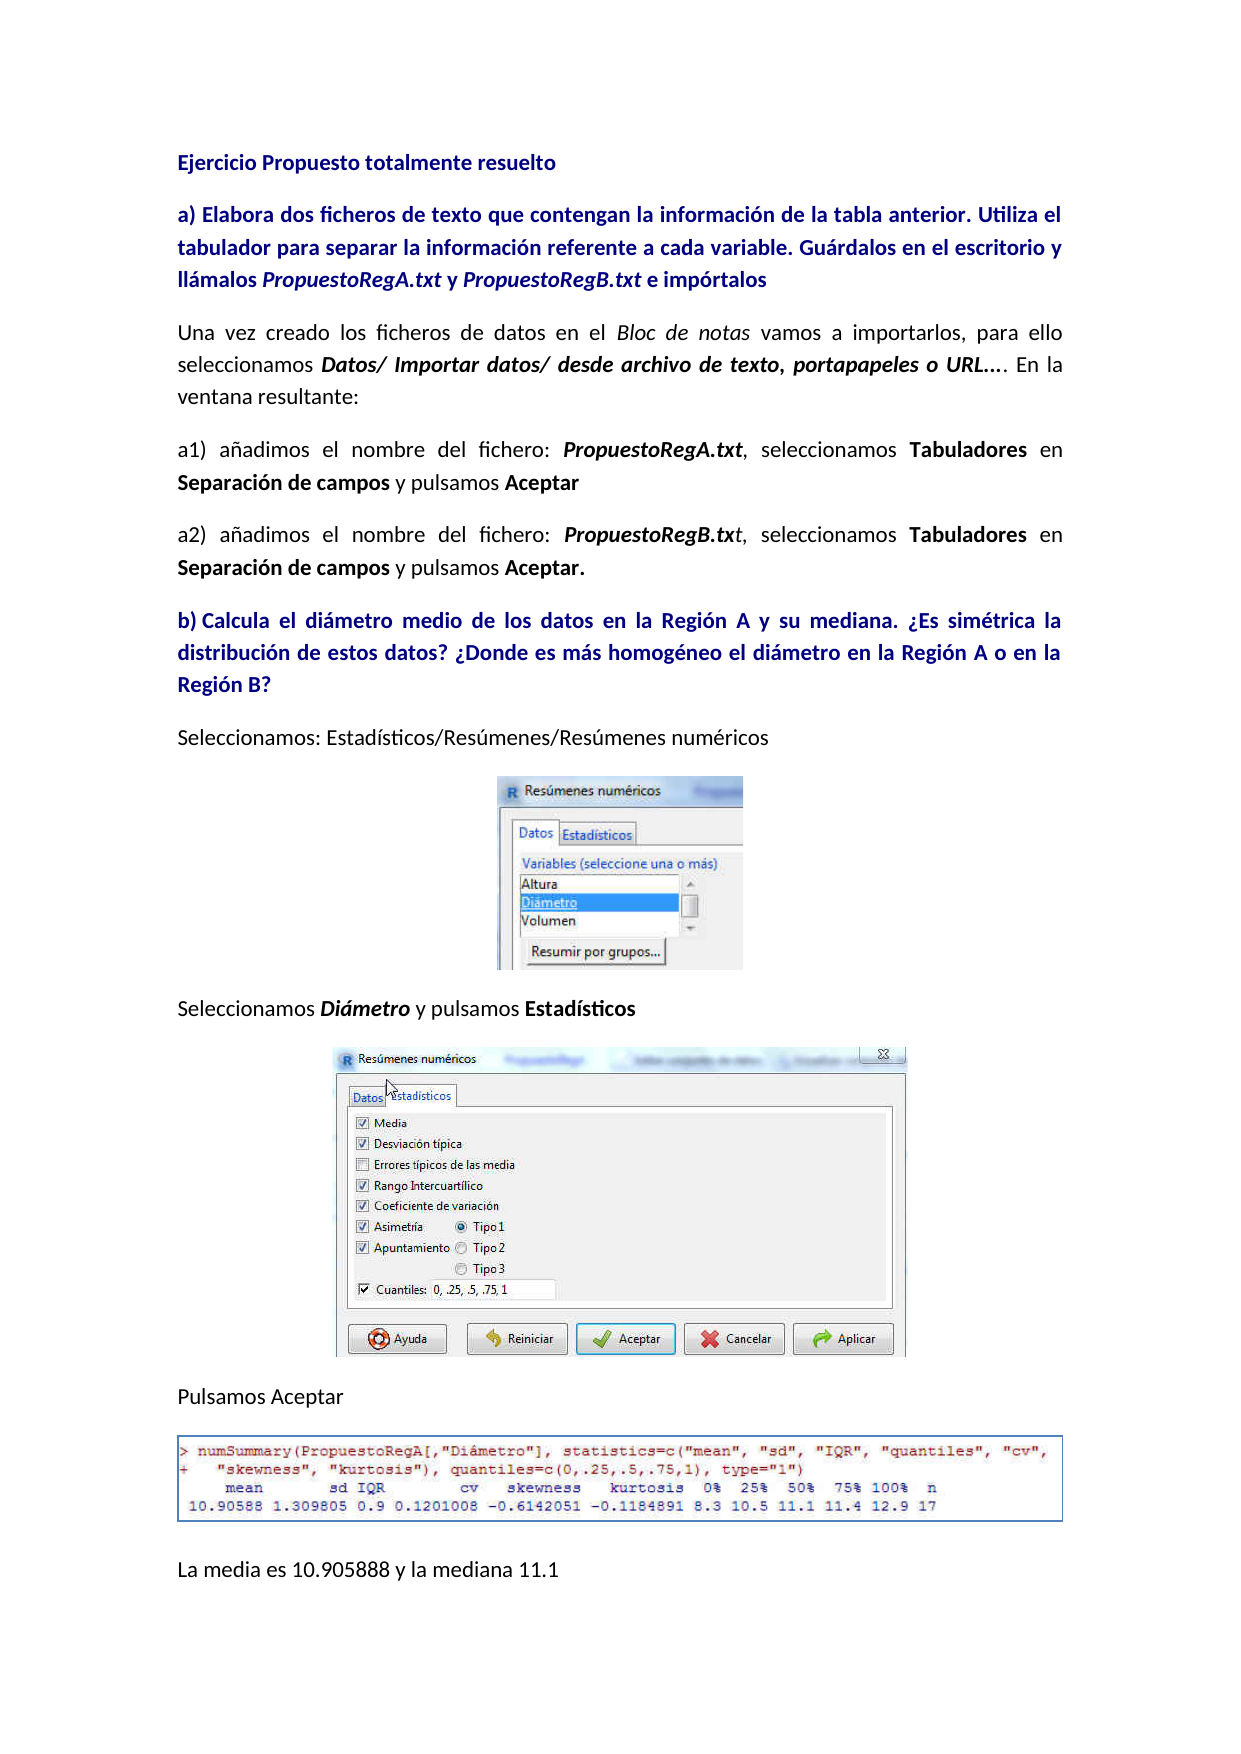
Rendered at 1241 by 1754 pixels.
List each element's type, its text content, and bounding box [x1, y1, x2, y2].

text a2) añadimos el nombre del fichero: PropuestoRegB.txt, seleccionamos Tabuladores en Separación de campos y pulsamos Aceptar. [177, 521, 1063, 581]
text a) Elabora dos ficheros de texto que contengan la información de la tabla anterior. Utiliza el tabulador para separar la información referente a cada variable. Guárdalos en el escritorio y llámalos PropuestoRegA.txt y PropuestoRegB.txt e impórtalos [177, 201, 1063, 293]
text Una vez creado los ficheros de datos en el Bloc de notas vamos a importarlos, para ello seleccionamos Datos/ Importar datos/ desde archivo de texto, portapapeles o URL.... En la ventana resultante: [177, 318, 1063, 410]
text Ejercicio Propuesto totalmente resuelto [177, 148, 1063, 176]
picture [332, 1047, 908, 1357]
picture [497, 776, 744, 970]
text b) Calcula el diámetro medio de los datos en la Región A y su mediana. ¿Es simétrica la distribución de estos datos? ¿Donde es más homogéneo el diámetro en la Región A o en la Región B? [177, 606, 1063, 698]
text a1) añadimos el nombre del fichero: PropuestoRegA.txt, seleccionamos Tabuladores en Separación de campos y pulsamos Aceptar [177, 435, 1063, 496]
text Seleccionamos Diámetro y pulsamos Estadísticos [177, 994, 1063, 1022]
text Pulsamos Aceptar [177, 1382, 1063, 1410]
picture [179, 1437, 1062, 1520]
text La media es 10.905888 y la mediana 11.1 [177, 1555, 1063, 1583]
text Seleccionamos: Estadísticos/Resúmenes/Resúmenes numéricos [177, 723, 1063, 751]
